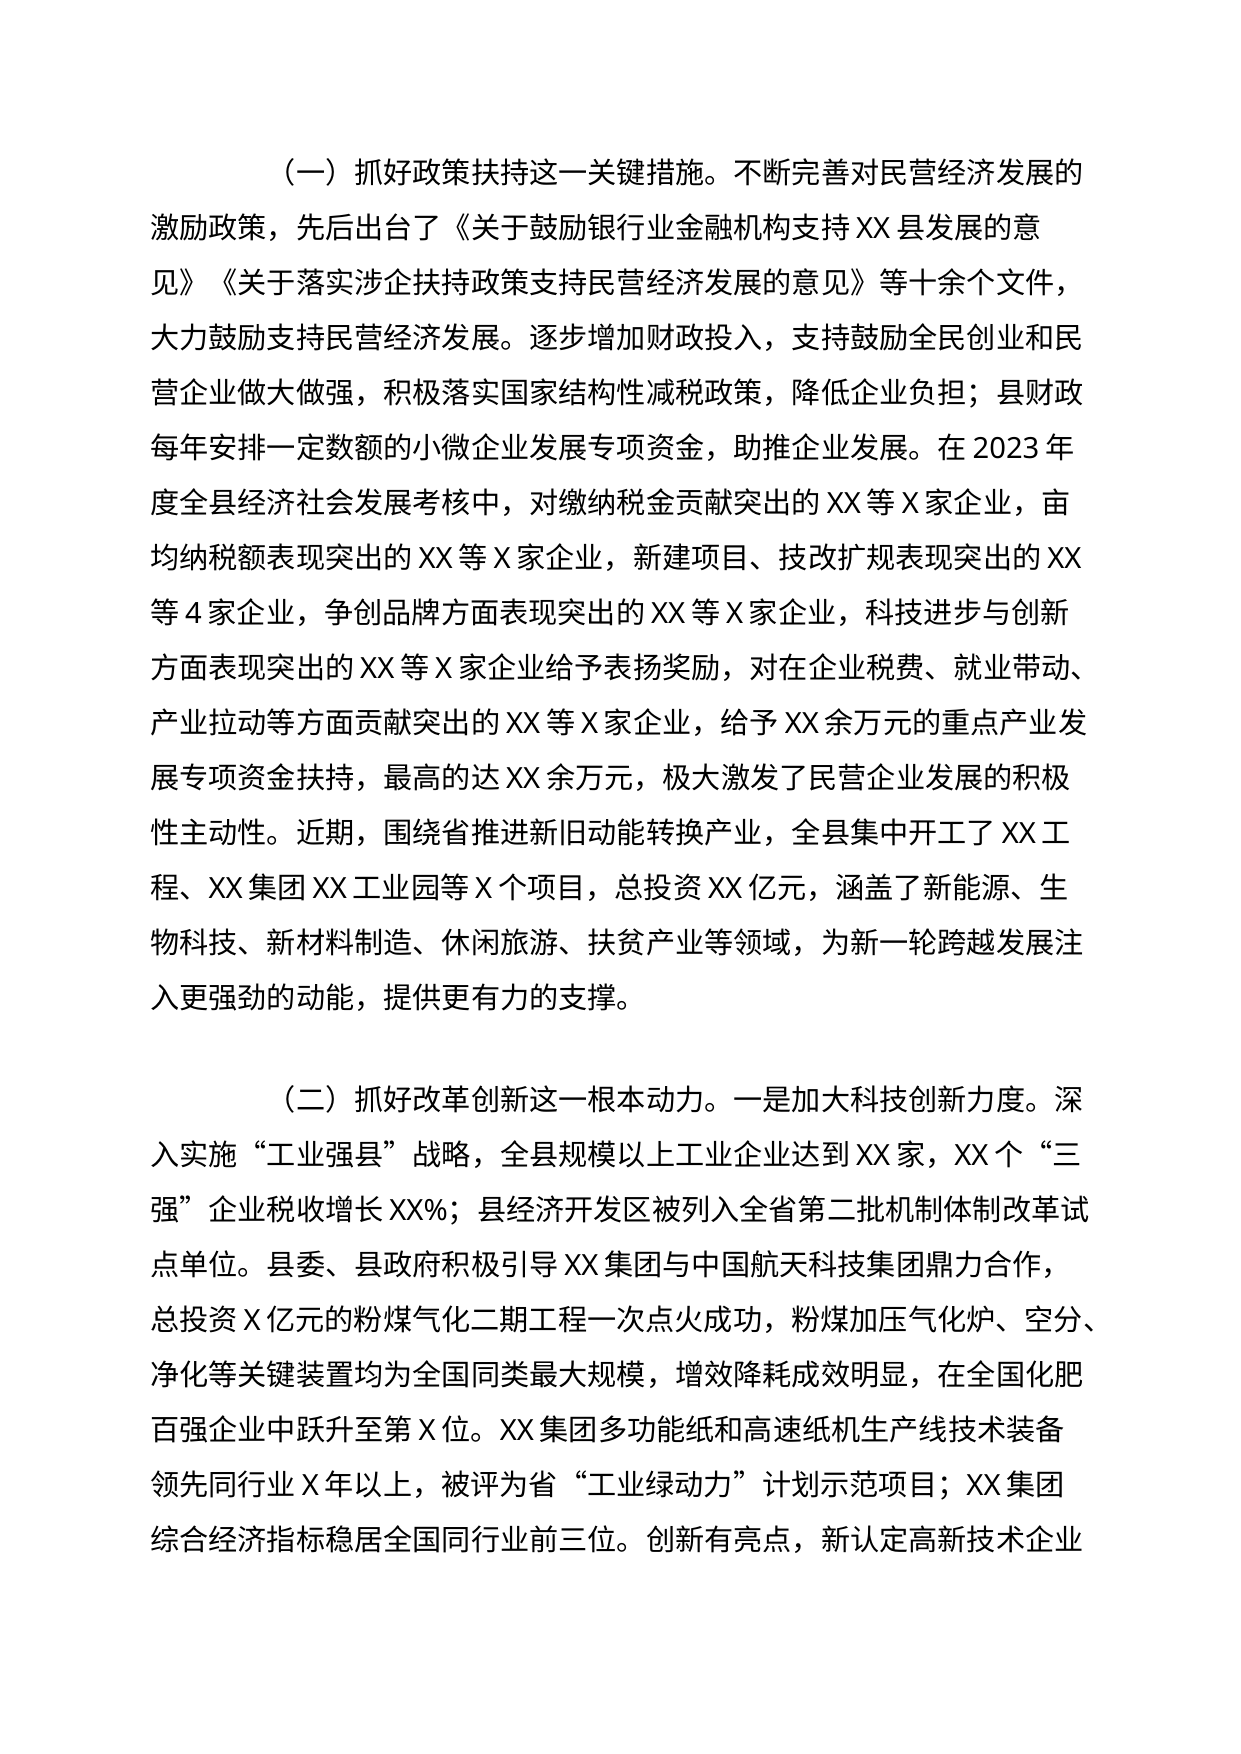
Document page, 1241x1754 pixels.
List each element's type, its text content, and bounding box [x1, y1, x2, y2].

text （一）抓好政策扶持这一关键措施。不断完善对民营经济发展的激励政策，先后出台了《关于鼓励银行业金融机构支持XX县发展的意见》《关于落实涉企扶持政策支持民营经济发展的意见》等十余个文件，大力鼓励支持民营经济发展。逐步增加财政投入，支持鼓励全民创业和民营企业做大做强，积极落实国家结构性减税政策，降低企业负担；县财政每年安排一定数额的小微企业发展专项资金，助推企业发展。在2023年度全县经济社会发展考核中，对缴纳税金贡献突出的XX等X家企业，亩均纳税额表现突出的XX等X家企业，新建项目、技改扩规表现突出的XX等4家企业，争创品牌方面表现突出的XX等X家企业，科技进步与创新方面表现突出的XX等X家企业给予表扬奖励，对在企业税费、就业带动、产业拉动等方面贡献突出的XX等X家企业，给予XX余万元的重点产业发展专项资金扶持，最高的达XX余万元，极大激发了民营企业发展的积极性主动性。近期，围绕省推进新旧动能转换产业，全县集中开工了XX工程、XX集团XX工业园等X个项目，总投资XX亿元，涵盖了新能源、生物科技、新材料制造、休闲旅游、扶贫产业等领域，为新一轮跨越发展注入更强劲的动能，提供更有力的支撑。 [150, 150, 1090, 1017]
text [150, 1076, 1090, 1558]
